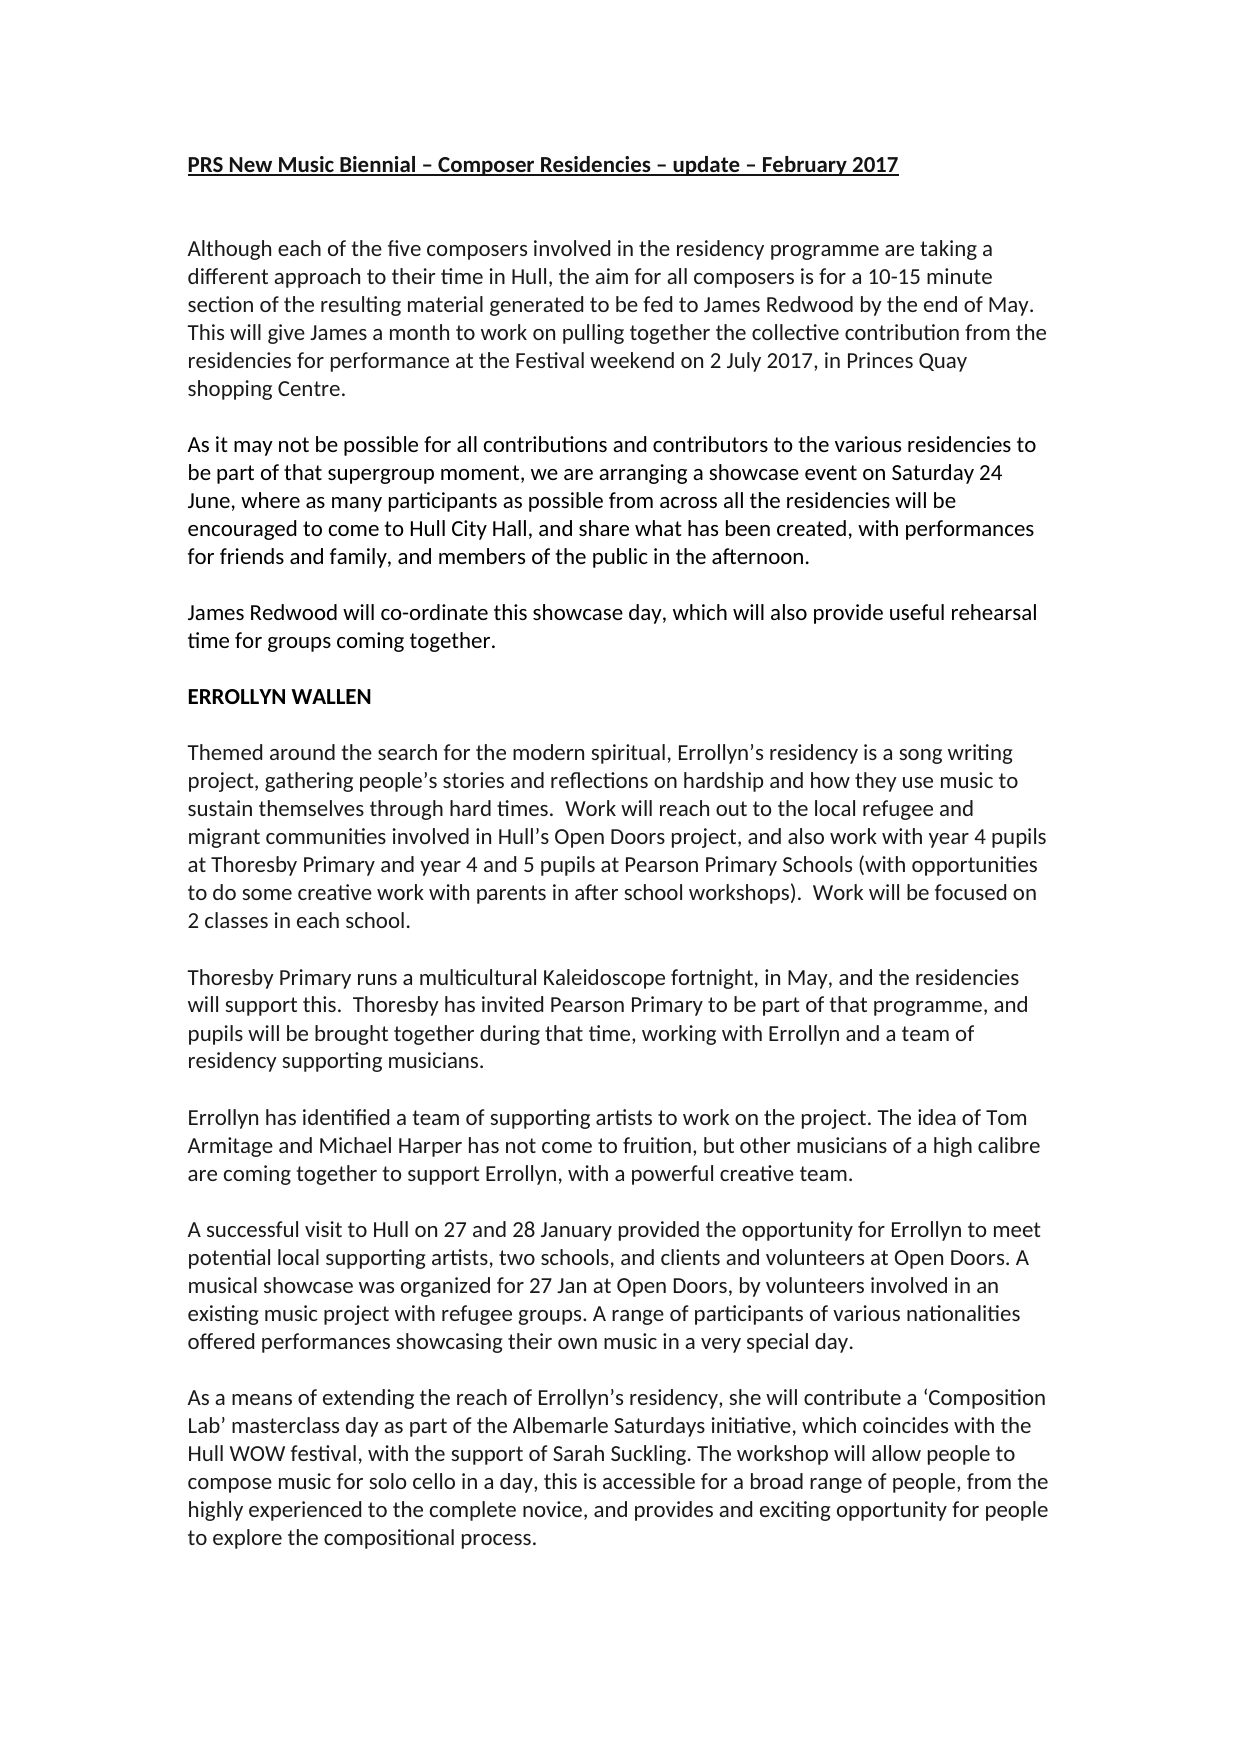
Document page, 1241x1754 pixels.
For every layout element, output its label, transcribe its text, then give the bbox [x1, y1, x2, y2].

text Thoresby Primary runs a multicultural Kaleidoscope fortnight, in May, and the residencies will support this. Thoresby has invited Pearson Primary to be part of that programme, and pupils will be brought together during that time, working with Errollyn and a team of residency supporting musicians. [187, 963, 1053, 1075]
text Themed around the search for the modern spiritual, Errollyn’s residency is a song writing project, gathering people’s stories and reflections on hardship and how they use music to sustain themselves through hard times. Work will reach out to the local refugee and migrant communities involved in Hull’s Open Doors project, and also work with year 4 pupils at Thoresby Primary and year 4 and 5 pupils at Pearson Primary Schools (with opportunities to do some creative work with parents in after school workshops). Work will be focused on 2 classes in each school. [187, 738, 1053, 934]
text ERROLLYN WALLEN [187, 682, 1053, 710]
text Errollyn has identified a team of supporting artists to work on the project. The idea of Tom Armitage and Michael Harper has not come to fruition, but other musicians of a high calibre are coming together to support Errollyn, with a powerful creative team. [187, 1103, 1053, 1187]
text As it may not be possible for all contributions and contributors to the various residencies to be part of that supergroup moment, we are arranging a showcase event on Saturday 24 June, where as many participants as possible from across all the residencies will be encouraged to come to Hull City Hall, and share what has been created, with performances for friends and family, and members of the public in the afternoon. [187, 430, 1053, 570]
text As a means of extending the reach of Errollyn’s residency, she will contribute a ‘Composition Lab’ masterclass day as part of the Albemarle Saturdays initiative, which coincides with the Hull WOW festival, with the support of Sarah Suckling. The workshop will allow people to compose music for solo cello in a day, this is accessible for a broad range of people, from the highly experienced to the complete novice, and provides and exciting opportunity for people to explore the compositional process. [187, 1383, 1053, 1551]
text PRS New Music Biennial – Composer Residencies – update – February 2017 [187, 150, 1053, 178]
text James Redwood will co-ordinate this showcase day, which will also provide useful rehearsal time for groups coming together. [187, 598, 1053, 654]
text A successful visit to Hull on 27 and 28 January provided the opportunity for Errollyn to meet potential local supporting artists, two schools, and clients and volunteers at Open Doors. A musical showcase was organized for 27 Jan at Open Doors, by volunteers involved in an existing music project with refugee groups. A range of participants of various nationalities offered performances showcasing their own music in a very special day. [187, 1215, 1053, 1355]
text Although each of the five composers involved in the residency programme are taking a different approach to their time in Hull, the aim for all composers is for a 10-15 minute section of the resulting material generated to be fed to James Redwood by the end of May. This will give James a month to work on pulling together the collective contribution from the residencies for performance at the Festival weekend on 2 July 2017, in Princes Quay shopping Centre. [187, 234, 1053, 402]
